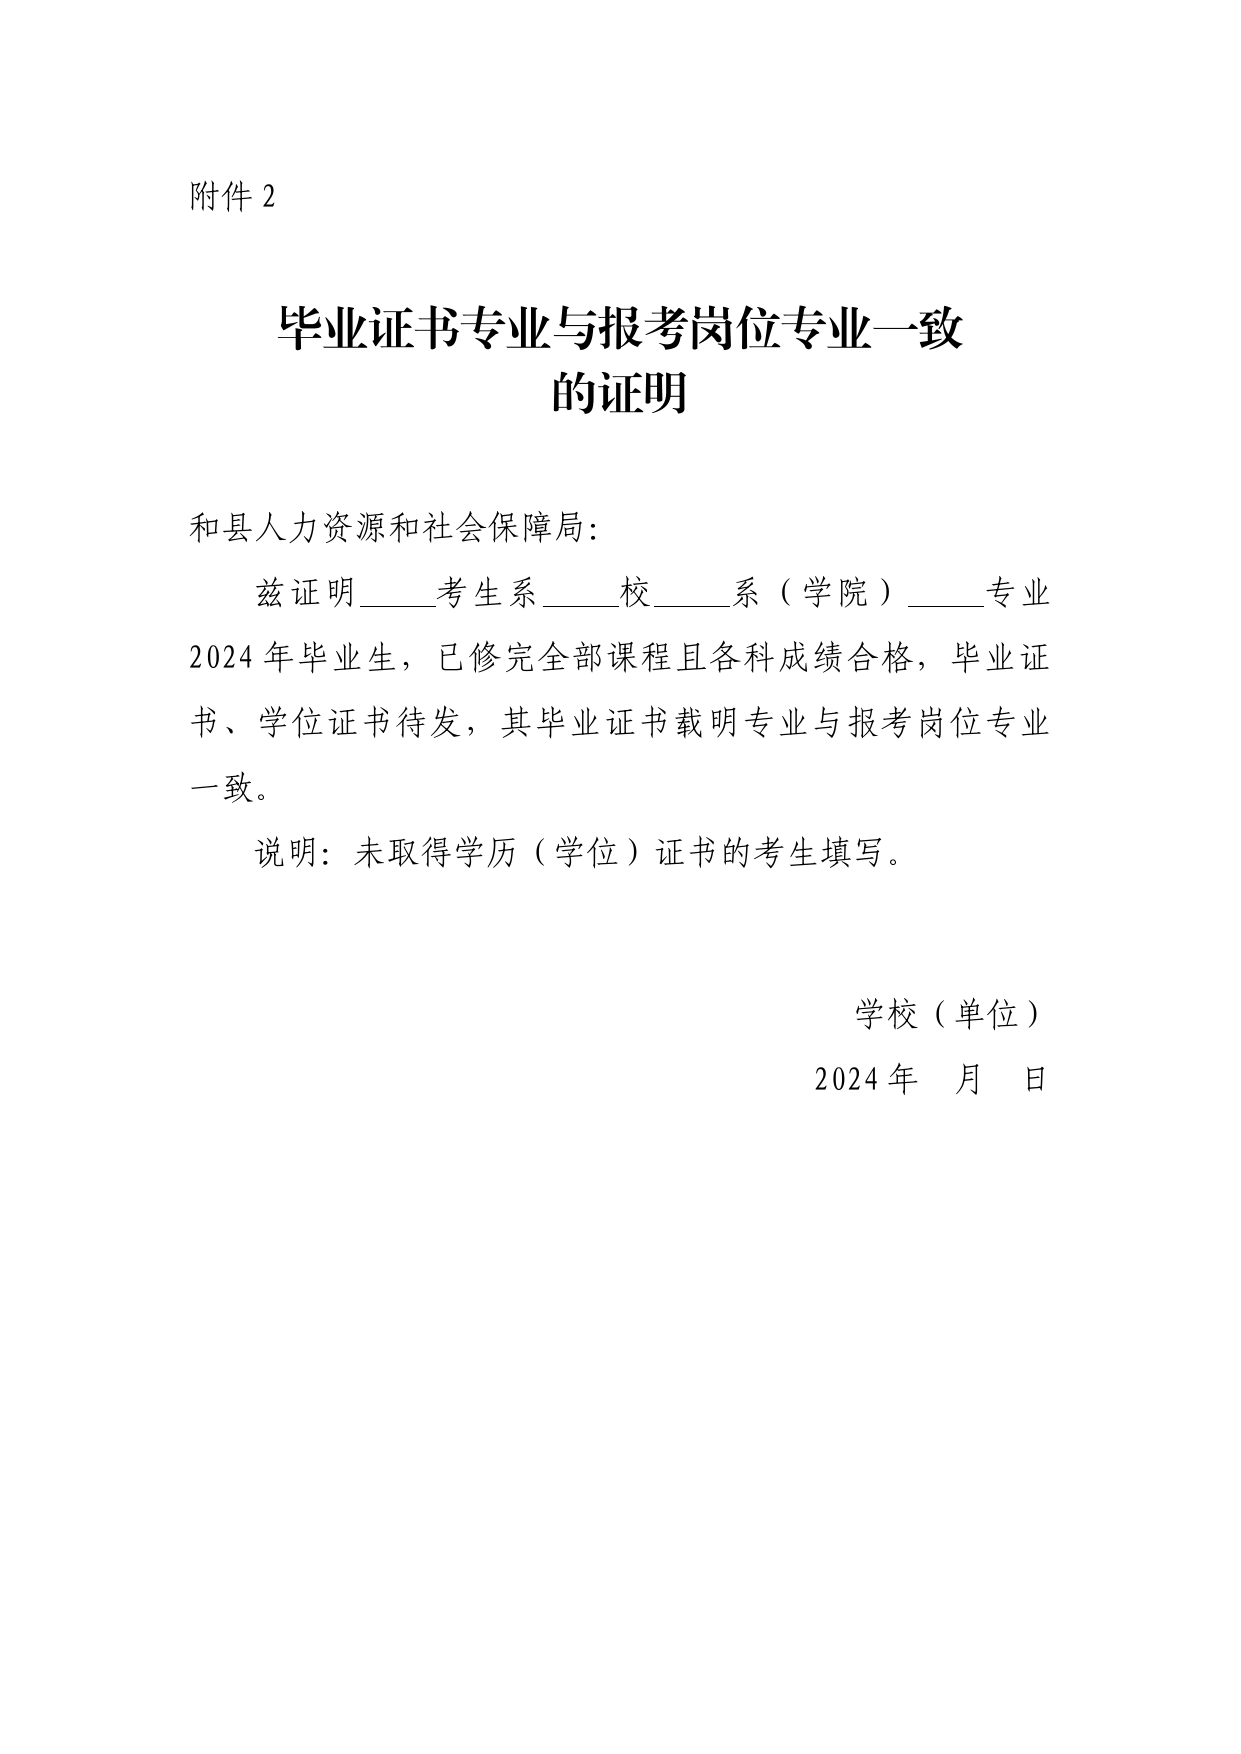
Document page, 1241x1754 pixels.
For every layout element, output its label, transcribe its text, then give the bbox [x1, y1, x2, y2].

text 毕业证书专业与报考岗位专业一致 [187, 298, 1053, 363]
text 2024年 月 日 [187, 1045, 1053, 1110]
text 说明：未取得学历（学位）证书的考生填写。 [187, 818, 1053, 883]
text 的证明 [187, 363, 1053, 428]
text 附件2 [187, 162, 1053, 227]
text 兹证明 考生系 校 系（学院） 专业2024年毕业生，已修完全部课程且各科成绩合格，毕业证书、学位证书待发，其毕业证书载明专业与报考岗位专业一致。 [187, 558, 1053, 818]
text 学校（单位） [187, 980, 1053, 1045]
text 和县人力资源和社会保障局： [187, 493, 1053, 558]
